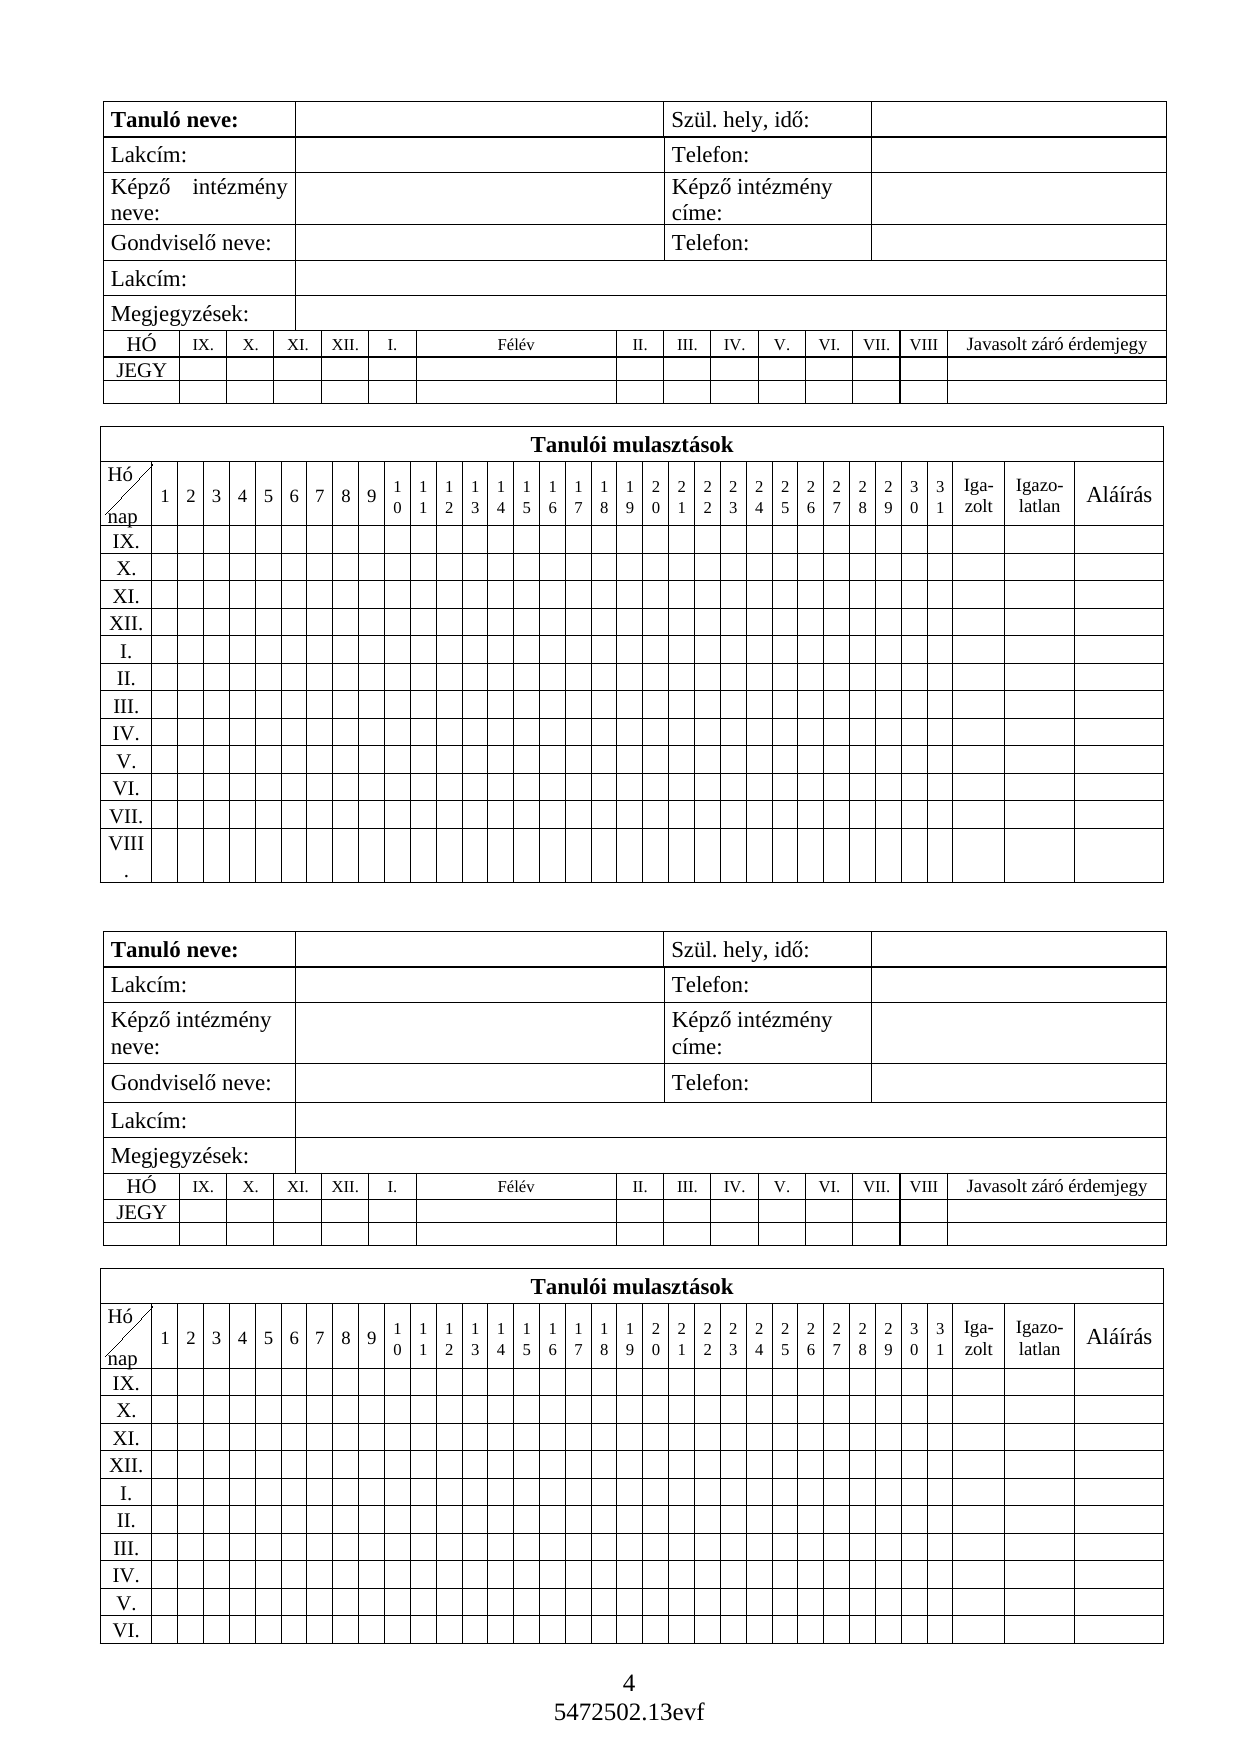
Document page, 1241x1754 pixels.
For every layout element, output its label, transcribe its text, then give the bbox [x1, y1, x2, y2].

table_cell VI. [101, 774, 151, 800]
table_cell [321, 1246, 368, 1268]
table_cell [333, 554, 358, 580]
table_cell [669, 1479, 694, 1505]
table_cell [747, 1451, 772, 1477]
table_cell [359, 664, 384, 690]
table_cell [643, 609, 668, 635]
table_cell [824, 801, 849, 828]
table_cell [359, 1396, 384, 1422]
table_cell [437, 691, 462, 718]
table_cell [180, 358, 226, 380]
table_cell Képző intézmény címe: [665, 1003, 871, 1063]
table_cell XI. [101, 581, 151, 608]
table_cell IV. [101, 719, 151, 745]
table_cell [566, 609, 591, 635]
table_cell [824, 1534, 849, 1560]
table_cell 11 [411, 1304, 436, 1367]
table_cell [695, 774, 720, 800]
table_cell [1075, 526, 1163, 553]
table_cell [824, 1479, 849, 1505]
table_cell [1075, 1589, 1163, 1615]
table_cell [152, 719, 177, 745]
table_cell [901, 1200, 947, 1222]
table_cell [876, 1534, 901, 1560]
table_cell [798, 1589, 823, 1615]
table_cell [747, 609, 772, 635]
table_cell [592, 1506, 616, 1532]
table_cell [824, 829, 849, 882]
table_cell [953, 664, 1004, 690]
table_cell [1005, 1589, 1074, 1615]
table_cell [1075, 801, 1163, 828]
table_cell [514, 1451, 539, 1477]
table_cell [747, 1369, 772, 1395]
table_cell [333, 1451, 358, 1477]
table_cell [307, 581, 332, 608]
table_cell [282, 1561, 306, 1587]
table_cell [853, 381, 899, 403]
table_cell [928, 609, 952, 635]
table_cell [850, 746, 875, 773]
table_cell [385, 1479, 410, 1505]
table_cell Telefon: [665, 968, 871, 1002]
table_cell [204, 609, 229, 635]
table_cell [152, 746, 177, 773]
table_cell 9 [359, 1304, 384, 1367]
table_cell 20 [643, 462, 668, 525]
table_cell [669, 1451, 694, 1477]
table_cell [359, 829, 384, 882]
table_cell [695, 1424, 720, 1450]
table_cell [256, 1451, 281, 1477]
table_cell [307, 554, 332, 580]
table_cell [152, 1479, 177, 1505]
table_cell 22 [695, 462, 720, 525]
table_cell [307, 1451, 332, 1477]
table_cell [514, 636, 539, 663]
table_cell [204, 1369, 229, 1395]
table_cell 5 [256, 462, 281, 525]
table_cell [540, 636, 565, 663]
table_cell JEGY [104, 358, 179, 380]
table_cell [411, 1479, 436, 1505]
table_cell [514, 774, 539, 800]
table_cell [514, 1616, 539, 1642]
table_cell [928, 1506, 952, 1532]
table_cell [824, 1396, 849, 1422]
table_cell [902, 774, 927, 800]
table_cell [385, 581, 410, 608]
table_cell [566, 664, 591, 690]
table_cell [204, 1589, 229, 1615]
table_cell [643, 1451, 668, 1477]
table_cell [798, 581, 823, 608]
table_cell [695, 1451, 720, 1477]
table_cell [230, 664, 255, 690]
table_cell [876, 1589, 901, 1615]
table_cell [411, 719, 436, 745]
table_cell [230, 774, 255, 800]
table_cell [617, 1223, 663, 1245]
table_cell [1005, 1451, 1074, 1477]
table_cell [805, 404, 853, 426]
table_cell [307, 609, 332, 635]
table_cell [178, 1451, 203, 1477]
table_cell 28 [850, 462, 875, 525]
table_cell [773, 554, 797, 580]
table_cell VII. [853, 331, 899, 356]
table_cell [204, 1534, 229, 1560]
table_cell IX. [180, 331, 226, 356]
table_cell [307, 1506, 332, 1532]
table_cell [385, 1424, 410, 1450]
table_cell 8 [333, 462, 358, 525]
table_cell [514, 554, 539, 580]
table_cell 14 [488, 1304, 513, 1367]
table_cell [824, 746, 849, 773]
table_cell [416, 404, 616, 426]
table_cell [876, 609, 901, 635]
table_cell [1005, 1424, 1074, 1450]
table_cell [385, 774, 410, 800]
table_cell [592, 1479, 616, 1505]
table_cell II. [617, 331, 663, 356]
table_cell [850, 581, 875, 608]
table_cell [566, 1396, 591, 1422]
table_cell [798, 1534, 823, 1560]
table_cell [178, 581, 203, 608]
table_cell [230, 581, 255, 608]
table_cell [747, 1589, 772, 1615]
table_cell [230, 691, 255, 718]
table_cell [928, 801, 952, 828]
table_cell [669, 829, 694, 882]
table_cell [282, 1451, 306, 1477]
table_cell [1075, 609, 1163, 635]
table_cell 31 [928, 1304, 952, 1367]
table_cell VIII [901, 1174, 947, 1198]
table_cell [463, 1479, 487, 1505]
table_cell [806, 381, 852, 403]
table_cell [204, 636, 229, 663]
table_cell [643, 1561, 668, 1587]
table_cell 28 [850, 1304, 875, 1367]
table_cell [540, 554, 565, 580]
table_cell [669, 1369, 694, 1395]
table_cell [411, 554, 436, 580]
table_cell [1075, 1534, 1163, 1560]
table_cell [850, 719, 875, 745]
table_cell [437, 774, 462, 800]
table_cell [695, 1616, 720, 1642]
table_cell [695, 1506, 720, 1532]
table_cell Gondviselő neve: [104, 1064, 295, 1102]
table_cell [664, 358, 710, 380]
table_cell [230, 1506, 255, 1532]
table_cell [178, 636, 203, 663]
table_cell [773, 636, 797, 663]
table_cell [256, 1396, 281, 1422]
table_cell [514, 1561, 539, 1587]
table_cell [152, 1369, 177, 1395]
table_cell [514, 1589, 539, 1615]
table_cell [488, 1479, 513, 1505]
table_cell [411, 636, 436, 663]
table_cell [695, 691, 720, 718]
table_cell [747, 1561, 772, 1587]
table_cell [152, 526, 177, 553]
table_cell [824, 664, 849, 690]
table_cell [230, 526, 255, 553]
table_cell [747, 1534, 772, 1560]
table_cell [669, 664, 694, 690]
table_cell [385, 609, 410, 635]
table_cell Hó nap [101, 1304, 151, 1367]
table_cell [307, 1589, 332, 1615]
table_cell [178, 774, 203, 800]
table_cell [282, 774, 306, 800]
table_cell [592, 526, 616, 553]
table_cell [437, 526, 462, 553]
table_cell [747, 1479, 772, 1505]
table_cell [953, 691, 1004, 718]
table_cell [488, 1369, 513, 1395]
table_cell [1075, 554, 1163, 580]
table_cell [204, 664, 229, 690]
table_cell [617, 1424, 642, 1450]
table_cell [282, 609, 306, 635]
table_cell [721, 1561, 746, 1587]
table_cell [307, 746, 332, 773]
table_cell [204, 1506, 229, 1532]
table_cell [773, 829, 797, 882]
table_cell XII. [101, 609, 151, 635]
table_cell 25 [773, 462, 797, 525]
table_cell [152, 1451, 177, 1477]
table_cell [773, 1616, 797, 1642]
table_cell [296, 1064, 664, 1102]
table_cell [901, 381, 947, 403]
table_cell [488, 691, 513, 718]
table_cell [411, 1451, 436, 1477]
table_cell [256, 801, 281, 828]
table_cell [359, 691, 384, 718]
table_cell [1005, 554, 1074, 580]
table_cell [773, 1479, 797, 1505]
table_cell [617, 1200, 663, 1222]
table_cell 19 [617, 462, 642, 525]
table_cell [437, 1424, 462, 1450]
table_cell [850, 1369, 875, 1395]
table_cell [514, 746, 539, 773]
table_cell [274, 358, 321, 380]
table_cell [721, 664, 746, 690]
table_cell Igazo- latlan [1005, 1304, 1074, 1367]
table_cell [773, 1589, 797, 1615]
table_cell [617, 526, 642, 553]
table_cell [643, 1589, 668, 1615]
table_cell [616, 1246, 664, 1268]
table_cell [643, 801, 668, 828]
table_cell [711, 1200, 758, 1222]
table_cell [282, 1589, 306, 1615]
table_cell [333, 1616, 358, 1642]
table_cell [643, 691, 668, 718]
table_cell [902, 691, 927, 718]
table_cell [333, 664, 358, 690]
table_cell [256, 1424, 281, 1450]
table_cell [385, 719, 410, 745]
table_cell [669, 1589, 694, 1615]
table_cell [359, 581, 384, 608]
table_cell [853, 1200, 899, 1222]
table_cell [928, 581, 952, 608]
table_cell [695, 609, 720, 635]
table_cell XII. [322, 331, 368, 356]
table_cell [488, 1506, 513, 1532]
table_cell 16 [540, 1304, 565, 1367]
table_cell [695, 829, 720, 882]
table_cell XI. [274, 331, 321, 356]
table_cell [695, 746, 720, 773]
table_cell [227, 381, 273, 403]
table_cell [411, 691, 436, 718]
table_cell [152, 691, 177, 718]
table_cell [711, 358, 758, 380]
table_cell [178, 829, 203, 882]
table_cell [180, 1223, 226, 1245]
table_cell [230, 636, 255, 663]
table_cell [204, 746, 229, 773]
table_cell [850, 1506, 875, 1532]
table_cell [180, 404, 227, 426]
table_cell Megjegyzések: [104, 1138, 295, 1172]
table_cell 12 [437, 1304, 462, 1367]
table_cell [256, 691, 281, 718]
table_cell [152, 581, 177, 608]
table_cell [385, 1451, 410, 1477]
table_cell [853, 1246, 900, 1268]
table_cell V. [101, 746, 151, 773]
table_cell X. [227, 331, 273, 356]
table_cell [566, 526, 591, 553]
table_cell [178, 1396, 203, 1422]
table_cell [669, 774, 694, 800]
table_cell [296, 1138, 1166, 1172]
table_cell [617, 1534, 642, 1560]
table_cell HÓ [104, 1174, 179, 1198]
table_cell [230, 829, 255, 882]
table_cell [643, 664, 668, 690]
table_cell [359, 526, 384, 553]
table_cell [721, 1534, 746, 1560]
table_cell [876, 1396, 901, 1422]
table_cell [953, 1479, 1004, 1505]
table_cell [152, 829, 177, 882]
table_cell [322, 1223, 368, 1245]
table_cell [152, 554, 177, 580]
table_cell [902, 609, 927, 635]
table_cell [359, 636, 384, 663]
table_cell VI. [806, 331, 852, 356]
table_cell [928, 1534, 952, 1560]
table_cell [178, 719, 203, 745]
table_cell [617, 609, 642, 635]
table_cell [850, 1424, 875, 1450]
table_cell [592, 664, 616, 690]
table_cell [256, 719, 281, 745]
table_cell [369, 1246, 416, 1268]
table_cell [824, 581, 849, 608]
table_header Szül. hely, idő: [664, 102, 871, 136]
table_cell [669, 1561, 694, 1587]
table_cell [463, 636, 487, 663]
table_cell [204, 1561, 229, 1587]
table_cell [695, 554, 720, 580]
table_cell Telefon: [665, 138, 871, 172]
table_cell [307, 1424, 332, 1450]
table_cell [721, 581, 746, 608]
table_cell [256, 1589, 281, 1615]
table_cell [773, 719, 797, 745]
table_cell [711, 1246, 758, 1268]
table_cell [643, 774, 668, 800]
table_cell [876, 1451, 901, 1477]
table_cell IV. [711, 1174, 758, 1198]
table_cell [773, 581, 797, 608]
table_cell [178, 1589, 203, 1615]
table_cell [274, 1246, 321, 1268]
table_cell Lakcím: [104, 261, 295, 295]
table_cell [333, 829, 358, 882]
table_cell [227, 1200, 273, 1222]
table_cell [359, 1506, 384, 1532]
table_cell [282, 1616, 306, 1642]
table_cell [385, 1616, 410, 1642]
table_cell [437, 719, 462, 745]
table_cell [824, 636, 849, 663]
table_cell [307, 526, 332, 553]
table_cell [721, 774, 746, 800]
table_cell [152, 1396, 177, 1422]
table_cell [669, 554, 694, 580]
table_cell [902, 1561, 927, 1587]
table_cell 1 [152, 462, 177, 525]
table_cell [411, 801, 436, 828]
table_cell [902, 526, 927, 553]
table_cell [540, 746, 565, 773]
table_cell [759, 1223, 805, 1245]
table_cell X. [227, 1174, 273, 1198]
table_cell [592, 1451, 616, 1477]
table_cell [230, 554, 255, 580]
table_cell [953, 829, 1004, 882]
table_cell [514, 1534, 539, 1560]
table_cell [928, 829, 952, 882]
table_cell [747, 581, 772, 608]
table_cell [417, 358, 616, 380]
table_cell [617, 636, 642, 663]
table_cell [411, 526, 436, 553]
table_cell IX. [101, 1369, 151, 1395]
table_cell [902, 719, 927, 745]
table_cell [928, 1561, 952, 1587]
table_cell [296, 968, 664, 1002]
table_cell [948, 404, 1167, 426]
table_cell [322, 1200, 368, 1222]
table_cell XI. [101, 1424, 151, 1450]
table_cell [359, 1424, 384, 1450]
table_cell [566, 774, 591, 800]
table_cell [178, 1369, 203, 1395]
table_cell [773, 1424, 797, 1450]
table_cell [643, 526, 668, 553]
table_cell [721, 1589, 746, 1615]
table_cell [1075, 774, 1163, 800]
table_cell [152, 664, 177, 690]
table_cell [1005, 526, 1074, 553]
table_cell [359, 746, 384, 773]
table_cell [488, 664, 513, 690]
table_cell [695, 526, 720, 553]
table_cell [721, 526, 746, 553]
table_cell [256, 664, 281, 690]
table_cell [773, 1369, 797, 1395]
table_cell [850, 664, 875, 690]
table_cell [437, 1534, 462, 1560]
table_cell [333, 691, 358, 718]
table_cell [1075, 691, 1163, 718]
table_cell [359, 554, 384, 580]
table_cell [721, 691, 746, 718]
table_cell [540, 1589, 565, 1615]
table_cell [307, 1479, 332, 1505]
table_cell [540, 801, 565, 828]
table_cell [566, 829, 591, 882]
table_cell [798, 801, 823, 828]
table_cell [230, 1369, 255, 1395]
table_cell [488, 526, 513, 553]
table_cell [256, 636, 281, 663]
table_cell [900, 404, 947, 426]
table_cell [463, 1451, 487, 1477]
table_cell [872, 138, 1166, 172]
table_cell [876, 829, 901, 882]
table_cell [617, 1589, 642, 1615]
table_cell [773, 1561, 797, 1587]
table_cell [411, 1534, 436, 1560]
table_cell [359, 1451, 384, 1477]
table_cell [617, 664, 642, 690]
table_cell [953, 1616, 1004, 1642]
table_cell [385, 746, 410, 773]
table_cell [514, 691, 539, 718]
table_cell [721, 1451, 746, 1477]
table_cell [282, 719, 306, 745]
table_cell 15 [514, 1304, 539, 1367]
table_cell [872, 173, 1166, 223]
table_cell [617, 358, 663, 380]
table_cell Iga- zolt [953, 462, 1004, 525]
table_cell [747, 526, 772, 553]
table_cell IX. [101, 526, 151, 553]
table_cell [721, 1479, 746, 1505]
table_cell [566, 746, 591, 773]
table_cell [953, 1451, 1004, 1477]
table_cell [296, 261, 1166, 295]
table_cell [104, 1223, 179, 1245]
table_cell 4 [230, 1304, 255, 1367]
table_cell [488, 1616, 513, 1642]
table_cell [592, 1616, 616, 1642]
table_cell [759, 1200, 805, 1222]
table_cell [282, 691, 306, 718]
table_cell IV. [101, 1561, 151, 1587]
table_cell [953, 581, 1004, 608]
table_cell [152, 1616, 177, 1642]
table_cell [437, 664, 462, 690]
table_cell [385, 1506, 410, 1532]
table_cell [617, 746, 642, 773]
table_cell [1075, 636, 1163, 663]
table_cell [411, 609, 436, 635]
table_cell [616, 404, 664, 426]
table_cell [902, 1589, 927, 1615]
table_cell 29 [876, 462, 901, 525]
table_cell [256, 609, 281, 635]
table_cell VII. [101, 801, 151, 828]
table_cell [747, 801, 772, 828]
table_cell [322, 358, 368, 380]
table_cell [274, 381, 321, 403]
table_cell 14 [488, 462, 513, 525]
table_cell [773, 746, 797, 773]
table_cell [152, 1424, 177, 1450]
table_cell [759, 381, 805, 403]
table_cell [437, 609, 462, 635]
table_cell [798, 1424, 823, 1450]
table_cell [592, 1396, 616, 1422]
table_cell [798, 1506, 823, 1532]
table_cell [152, 801, 177, 828]
table_cell [282, 636, 306, 663]
table_cell [385, 1534, 410, 1560]
table_cell [773, 691, 797, 718]
table_cell [872, 225, 1166, 259]
table_cell [902, 664, 927, 690]
table_cell 3 [204, 462, 229, 525]
table_cell [1075, 1479, 1163, 1505]
table_cell [876, 1561, 901, 1587]
table_cell [695, 1369, 720, 1395]
table_cell [204, 1616, 229, 1642]
table_cell [488, 581, 513, 608]
table_cell [230, 719, 255, 745]
table_cell HÓ [104, 331, 179, 356]
table_cell [669, 1534, 694, 1560]
table_cell [928, 774, 952, 800]
table_cell [566, 581, 591, 608]
table_cell [876, 554, 901, 580]
table_cell [1075, 1506, 1163, 1532]
table_cell [488, 719, 513, 745]
table_cell [773, 801, 797, 828]
table_cell [798, 719, 823, 745]
table_cell [437, 1479, 462, 1505]
table_cell [385, 691, 410, 718]
table_cell [385, 829, 410, 882]
table_cell [333, 1479, 358, 1505]
table_cell 27 [824, 462, 849, 525]
table_cell I. [101, 1479, 151, 1505]
table_cell [773, 664, 797, 690]
table_cell [307, 1396, 332, 1422]
table_cell [369, 1200, 416, 1222]
table_cell VI. [806, 1174, 852, 1198]
table_cell [333, 581, 358, 608]
table_cell [902, 1479, 927, 1505]
table_cell [369, 381, 416, 403]
table_cell [178, 1616, 203, 1642]
table_header Tanuló neve: [104, 932, 295, 966]
table_cell [617, 581, 642, 608]
table_cell 17 [566, 462, 591, 525]
table_cell [1005, 801, 1074, 828]
table_cell [463, 664, 487, 690]
table_cell [369, 404, 416, 426]
table_cell [178, 1534, 203, 1560]
table_cell [1005, 829, 1074, 882]
table_cell [948, 1223, 1166, 1245]
table_cell [385, 554, 410, 580]
table_cell [758, 404, 805, 426]
table_cell Telefon: [665, 225, 871, 259]
table_cell [333, 1534, 358, 1560]
table_cell [953, 774, 1004, 800]
table_cell [307, 1616, 332, 1642]
table_cell [876, 1616, 901, 1642]
table_cell 10 [385, 462, 410, 525]
table_cell 12 [437, 462, 462, 525]
table_cell [274, 1223, 321, 1245]
table_cell [773, 1451, 797, 1477]
table_cell 19 [617, 1304, 642, 1367]
table_cell [1075, 1396, 1163, 1422]
table_cell [953, 1506, 1004, 1532]
table_cell [798, 1616, 823, 1642]
table_cell [230, 801, 255, 828]
table_cell [178, 1424, 203, 1450]
table_cell [953, 1534, 1004, 1560]
table_cell [902, 1424, 927, 1450]
table_cell Iga- zolt [953, 1304, 1004, 1367]
table_cell [256, 829, 281, 882]
table_header [872, 932, 1166, 966]
table_cell [411, 1589, 436, 1615]
table_cell VI. [101, 1616, 151, 1642]
table_cell [711, 1223, 758, 1245]
table_cell [953, 719, 1004, 745]
table_cell [256, 1561, 281, 1587]
table_cell [103, 1246, 179, 1268]
table_cell Lakcím: [104, 968, 295, 1002]
table_cell [333, 801, 358, 828]
table_cell [282, 801, 306, 828]
table_cell [617, 774, 642, 800]
table_cell [900, 1246, 947, 1268]
table_cell [566, 1561, 591, 1587]
table_header [872, 102, 1166, 136]
table_cell [902, 1369, 927, 1395]
table_cell [180, 381, 226, 403]
table_cell [307, 1534, 332, 1560]
table_cell [617, 829, 642, 882]
table_cell [230, 1424, 255, 1450]
table_cell [695, 581, 720, 608]
table_cell [256, 774, 281, 800]
table_cell [876, 774, 901, 800]
table_cell Képző intézmény neve: [104, 173, 295, 223]
table_cell [282, 829, 306, 882]
table_cell [437, 1616, 462, 1642]
table_cell [463, 554, 487, 580]
table_cell [592, 1534, 616, 1560]
table_cell [540, 609, 565, 635]
table_cell [282, 1396, 306, 1422]
table_cell Lakcím: [104, 1103, 295, 1137]
table_cell [902, 636, 927, 663]
table_cell [824, 691, 849, 718]
table_cell [872, 1003, 1166, 1063]
table_cell [1075, 1451, 1163, 1477]
table_cell [1005, 609, 1074, 635]
table_cell [1005, 581, 1074, 608]
table_cell Tanulói mulasztások [101, 1269, 1163, 1303]
table_cell [333, 1424, 358, 1450]
table_cell [876, 1506, 901, 1532]
table_cell [928, 1424, 952, 1450]
table_cell [824, 1589, 849, 1615]
table_cell 18 [592, 1304, 616, 1367]
table_cell [758, 1246, 805, 1268]
table_cell [417, 1223, 616, 1245]
table_cell [369, 358, 416, 380]
table_cell [1005, 719, 1074, 745]
table_cell [747, 1396, 772, 1422]
table_cell [1075, 1424, 1163, 1450]
table_cell [180, 1246, 227, 1268]
table_cell [1005, 1369, 1074, 1395]
table_cell [411, 829, 436, 882]
table_cell 24 [747, 462, 772, 525]
table_cell [411, 1396, 436, 1422]
table_cell [928, 1396, 952, 1422]
table_cell [902, 581, 927, 608]
table_cell [322, 381, 368, 403]
table_cell [876, 664, 901, 690]
table_cell [282, 581, 306, 608]
table_cell [359, 774, 384, 800]
table_cell [695, 1561, 720, 1587]
table_cell II. [617, 1174, 663, 1198]
table_cell [204, 691, 229, 718]
table_cell [695, 636, 720, 663]
table_cell [540, 581, 565, 608]
table_cell [798, 1451, 823, 1477]
table_cell [747, 746, 772, 773]
table_cell [1005, 664, 1074, 690]
table_cell [416, 1246, 616, 1268]
table_cell [798, 1479, 823, 1505]
table_cell [664, 404, 711, 426]
table_cell 7 [307, 462, 332, 525]
table_cell I. [369, 331, 416, 356]
table_cell [411, 1561, 436, 1587]
table_cell V. [759, 331, 805, 356]
table_cell [296, 296, 1166, 330]
table_cell [282, 554, 306, 580]
table_cell [773, 774, 797, 800]
table_cell [437, 1451, 462, 1477]
table_cell [798, 526, 823, 553]
table_cell [853, 358, 899, 380]
table_cell [307, 719, 332, 745]
table_cell [178, 609, 203, 635]
table_cell [928, 664, 952, 690]
table_cell [747, 1506, 772, 1532]
table_cell [359, 1561, 384, 1587]
table_cell [592, 719, 616, 745]
table_cell [902, 1616, 927, 1642]
table_cell [850, 774, 875, 800]
table_cell [798, 829, 823, 882]
table_cell [876, 636, 901, 663]
table_cell [928, 1616, 952, 1642]
table_cell [385, 1369, 410, 1395]
table_cell [928, 1479, 952, 1505]
table_cell [695, 664, 720, 690]
table_cell [695, 801, 720, 828]
table_cell [385, 1589, 410, 1615]
table_cell [204, 1479, 229, 1505]
table_cell [850, 1479, 875, 1505]
table_cell [566, 719, 591, 745]
table_cell 23 [721, 462, 746, 525]
table_cell [798, 1369, 823, 1395]
table_cell [411, 1369, 436, 1395]
table_cell [669, 636, 694, 663]
table_cell [488, 609, 513, 635]
table_cell [307, 774, 332, 800]
table_cell [204, 801, 229, 828]
table_cell [230, 1561, 255, 1587]
table_cell [540, 526, 565, 553]
table_cell [540, 691, 565, 718]
table_cell 30 [902, 1304, 927, 1367]
table_cell [643, 636, 668, 663]
table_cell III. [101, 1534, 151, 1560]
table_cell [721, 609, 746, 635]
table_cell [853, 404, 900, 426]
table_cell [514, 609, 539, 635]
table_cell [256, 581, 281, 608]
table_cell 21 [669, 1304, 694, 1367]
table_cell [669, 1506, 694, 1532]
table_cell [876, 719, 901, 745]
table_cell [333, 774, 358, 800]
table_cell [773, 526, 797, 553]
table_cell [1005, 1534, 1074, 1560]
table_cell [566, 1424, 591, 1450]
table_cell [1005, 691, 1074, 718]
table_cell [1075, 1616, 1163, 1642]
table_cell [953, 1561, 1004, 1587]
table_cell [333, 1589, 358, 1615]
table_cell [307, 691, 332, 718]
table_cell [876, 1369, 901, 1395]
table_cell [488, 1424, 513, 1450]
table_cell [824, 1424, 849, 1450]
table_cell [721, 1396, 746, 1422]
table_cell [953, 1369, 1004, 1395]
table_cell [359, 719, 384, 745]
table_cell Megjegyzések: [104, 296, 295, 330]
table_cell [1075, 829, 1163, 882]
table_cell [540, 829, 565, 882]
table_cell [1075, 581, 1163, 608]
table_cell [204, 554, 229, 580]
table_cell [902, 801, 927, 828]
table_cell [669, 581, 694, 608]
table_cell Hó nap [101, 462, 151, 525]
table_cell [850, 1561, 875, 1587]
table_cell [256, 1534, 281, 1560]
table_cell [805, 1246, 853, 1268]
table_cell X. [101, 1396, 151, 1422]
table_cell [204, 581, 229, 608]
table_cell [669, 609, 694, 635]
table_cell 5 [256, 1304, 281, 1367]
table_cell [540, 1424, 565, 1450]
table_cell III. [101, 691, 151, 718]
table_cell [359, 609, 384, 635]
table_cell [617, 381, 663, 403]
table_cell [230, 1534, 255, 1560]
table_cell III. [664, 331, 710, 356]
table_cell [824, 554, 849, 580]
table_cell [824, 609, 849, 635]
table_cell [902, 1534, 927, 1560]
table_cell [592, 829, 616, 882]
table_header Szül. hely, idő: [664, 932, 871, 966]
table_cell [256, 1369, 281, 1395]
table_cell [463, 526, 487, 553]
table_cell [806, 1223, 852, 1245]
table_cell Aláírás [1075, 1304, 1163, 1367]
table_cell 30 [902, 462, 927, 525]
table_cell [333, 1506, 358, 1532]
table_cell [282, 1506, 306, 1532]
table_cell [333, 609, 358, 635]
table_cell [876, 581, 901, 608]
table_cell [437, 801, 462, 828]
table_cell [463, 1589, 487, 1615]
table_cell [296, 225, 664, 259]
table_cell [592, 774, 616, 800]
table_cell [1075, 664, 1163, 690]
table_cell [876, 526, 901, 553]
table_cell [488, 1451, 513, 1477]
table_cell [747, 636, 772, 663]
table_cell [592, 691, 616, 718]
table_cell [798, 691, 823, 718]
table_cell [566, 1479, 591, 1505]
table_cell [928, 1589, 952, 1615]
table_cell [437, 581, 462, 608]
table_cell [566, 691, 591, 718]
table_cell [152, 1506, 177, 1532]
table_cell [333, 719, 358, 745]
table_cell 2 [178, 462, 203, 525]
table_cell [806, 1200, 852, 1222]
table_cell [928, 636, 952, 663]
table_cell [669, 719, 694, 745]
table_cell [928, 1369, 952, 1395]
table_cell [411, 774, 436, 800]
table_cell [592, 609, 616, 635]
table_cell [230, 1451, 255, 1477]
table_cell [540, 1561, 565, 1587]
table_cell [540, 664, 565, 690]
table_cell [104, 381, 179, 403]
table_cell [566, 1616, 591, 1642]
table_cell 16 [540, 462, 565, 525]
table_cell [385, 801, 410, 828]
table_cell 21 [669, 462, 694, 525]
table_cell [928, 719, 952, 745]
table_cell [359, 1616, 384, 1642]
table_cell [282, 664, 306, 690]
table_cell [853, 1223, 899, 1245]
table_cell II. [101, 1506, 151, 1532]
table_cell [514, 664, 539, 690]
table_cell [385, 526, 410, 553]
table_cell [411, 581, 436, 608]
table_cell Képző intézmény neve: [104, 1003, 295, 1063]
table_cell [850, 1616, 875, 1642]
table_cell [178, 1561, 203, 1587]
table_cell [643, 581, 668, 608]
table_cell [617, 691, 642, 718]
table_cell [333, 1561, 358, 1587]
table_cell XII. [101, 1451, 151, 1477]
table_cell [711, 404, 758, 426]
table_cell [514, 1424, 539, 1450]
table_cell Aláírás [1075, 462, 1163, 525]
table_cell 17 [566, 1304, 591, 1367]
table_cell [1005, 636, 1074, 663]
table_cell VIII [901, 331, 947, 356]
table_cell [566, 1451, 591, 1477]
table_cell [824, 1451, 849, 1477]
table_cell 22 [695, 1304, 720, 1367]
table_cell [695, 719, 720, 745]
table_cell [488, 1534, 513, 1560]
table_cell [695, 1479, 720, 1505]
table_cell [204, 774, 229, 800]
table_cell [514, 829, 539, 882]
table_cell 6 [282, 1304, 306, 1367]
table_cell [256, 526, 281, 553]
table_cell [274, 1200, 321, 1222]
table_cell [747, 1424, 772, 1450]
table_cell [669, 1616, 694, 1642]
table_cell 20 [643, 1304, 668, 1367]
table_cell [307, 636, 332, 663]
table_cell [850, 636, 875, 663]
table_cell [359, 1369, 384, 1395]
table_cell [721, 829, 746, 882]
table_cell [411, 746, 436, 773]
table_cell [902, 1396, 927, 1422]
table_cell [592, 746, 616, 773]
table_header [296, 102, 663, 136]
table_cell [643, 1369, 668, 1395]
table_cell [850, 801, 875, 828]
table_cell 3 [204, 1304, 229, 1367]
table_cell [411, 1616, 436, 1642]
table_cell [721, 1616, 746, 1642]
table_cell [901, 358, 947, 380]
table_cell [1005, 1561, 1074, 1587]
table_cell [850, 691, 875, 718]
table_cell [463, 1534, 487, 1560]
table_cell [463, 1396, 487, 1422]
table_header [296, 932, 663, 966]
table_cell [850, 554, 875, 580]
table_cell [566, 636, 591, 663]
table_cell Tanulói mulasztások [101, 427, 1163, 461]
table_cell JEGY [104, 1200, 179, 1222]
table_cell [437, 829, 462, 882]
table_cell [204, 829, 229, 882]
table_cell [850, 829, 875, 882]
table_cell [721, 719, 746, 745]
table_cell [296, 173, 664, 223]
table_cell XI. [274, 1174, 321, 1198]
table_cell [103, 404, 179, 426]
table_cell [274, 404, 321, 426]
table_cell [617, 1396, 642, 1422]
table_cell [695, 1534, 720, 1560]
table_cell [514, 1369, 539, 1395]
table_cell II. [101, 664, 151, 690]
table_cell [488, 801, 513, 828]
table_cell [540, 774, 565, 800]
table_cell [437, 746, 462, 773]
table_cell 10 [385, 1304, 410, 1367]
table_cell [307, 1369, 332, 1395]
table_cell VIII. [101, 829, 151, 882]
table_cell [463, 829, 487, 882]
table_cell [463, 801, 487, 828]
table_cell [488, 1589, 513, 1615]
table_cell [824, 1506, 849, 1532]
table_cell [152, 774, 177, 800]
table_cell [850, 1534, 875, 1560]
table_cell [872, 968, 1166, 1002]
table_cell [902, 1506, 927, 1532]
table_cell [463, 746, 487, 773]
table_cell [948, 1246, 1167, 1268]
table_cell 29 [876, 1304, 901, 1367]
table_cell [798, 664, 823, 690]
table_cell 13 [463, 462, 487, 525]
table_cell [463, 1424, 487, 1450]
table_cell [617, 719, 642, 745]
table_cell [540, 1479, 565, 1505]
table_cell [747, 1616, 772, 1642]
table_cell 2 [178, 1304, 203, 1367]
table_cell XII. [322, 1174, 368, 1198]
table_cell [747, 719, 772, 745]
table_cell 15 [514, 462, 539, 525]
table_cell [747, 554, 772, 580]
table_cell [178, 691, 203, 718]
table_cell [721, 801, 746, 828]
table_cell [592, 554, 616, 580]
table_cell [643, 1534, 668, 1560]
table_cell [307, 664, 332, 690]
table_cell [1075, 746, 1163, 773]
table_cell [411, 664, 436, 690]
table_cell [333, 1369, 358, 1395]
table_cell [463, 1369, 487, 1395]
table_cell 27 [824, 1304, 849, 1367]
table_cell [773, 609, 797, 635]
table_cell 25 [773, 1304, 797, 1367]
table_cell 31 [928, 462, 952, 525]
table_cell [759, 358, 805, 380]
table_cell [721, 1369, 746, 1395]
table_cell VII. [853, 1174, 899, 1198]
table_cell [592, 801, 616, 828]
table_cell [928, 746, 952, 773]
table_cell [152, 636, 177, 663]
table_cell [230, 1396, 255, 1422]
table_cell [463, 774, 487, 800]
table_cell Javasolt záró érdemjegy [948, 331, 1166, 356]
table_cell [463, 609, 487, 635]
table_cell [204, 1424, 229, 1450]
table_cell [953, 1424, 1004, 1450]
table_cell [256, 746, 281, 773]
table_cell [721, 554, 746, 580]
table_cell [488, 746, 513, 773]
table_cell [592, 1589, 616, 1615]
table_cell [643, 1479, 668, 1505]
table_cell [695, 1396, 720, 1422]
table_cell [180, 1200, 226, 1222]
table_cell [296, 138, 664, 172]
table_cell [417, 1200, 616, 1222]
table_cell 11 [411, 462, 436, 525]
table_cell [902, 1451, 927, 1477]
table_cell I. [369, 1174, 416, 1198]
table_cell [902, 829, 927, 882]
table_cell [948, 381, 1166, 403]
table_cell [178, 554, 203, 580]
table_cell [178, 526, 203, 553]
table_cell [152, 1534, 177, 1560]
table_cell [463, 691, 487, 718]
table_cell 23 [721, 1304, 746, 1367]
table_cell [230, 1479, 255, 1505]
table_cell [296, 1103, 1166, 1137]
table_cell [227, 358, 273, 380]
table_cell V. [759, 1174, 805, 1198]
table_cell [592, 1369, 616, 1395]
table_cell 6 [282, 462, 306, 525]
table_cell [321, 404, 368, 426]
table_cell [747, 774, 772, 800]
table_cell [617, 1451, 642, 1477]
table_cell [282, 1369, 306, 1395]
table_cell [296, 1003, 664, 1063]
table_cell [928, 526, 952, 553]
table_cell [617, 1479, 642, 1505]
table_cell [1075, 1561, 1163, 1587]
table_cell [282, 1479, 306, 1505]
table_cell [333, 1396, 358, 1422]
table_cell [256, 1479, 281, 1505]
table_cell [152, 609, 177, 635]
table_cell [540, 1396, 565, 1422]
table_cell [282, 1534, 306, 1560]
table_cell [437, 1561, 462, 1587]
table_cell [463, 1561, 487, 1587]
table_cell [928, 554, 952, 580]
table_cell [643, 1506, 668, 1532]
table_cell [747, 829, 772, 882]
table_cell [1075, 1369, 1163, 1395]
table_cell [664, 1246, 711, 1268]
table_cell [488, 1561, 513, 1587]
table_cell [178, 664, 203, 690]
table_cell [953, 746, 1004, 773]
table_cell [437, 1506, 462, 1532]
table_cell [307, 801, 332, 828]
table_cell 7 [307, 1304, 332, 1367]
table_cell [1005, 1506, 1074, 1532]
table_cell [617, 1561, 642, 1587]
table_cell [669, 801, 694, 828]
table_cell [540, 1451, 565, 1477]
table_cell Javasolt záró érdemjegy [948, 1174, 1166, 1198]
table_cell [307, 829, 332, 882]
table_cell [463, 1506, 487, 1532]
table_cell [902, 554, 927, 580]
table_cell [902, 746, 927, 773]
table_cell [669, 746, 694, 773]
table_cell [178, 1479, 203, 1505]
table_cell [773, 1396, 797, 1422]
table_cell [385, 1561, 410, 1587]
table_cell [953, 1396, 1004, 1422]
table_cell [824, 1369, 849, 1395]
table_cell [617, 1616, 642, 1642]
table_cell [1005, 1396, 1074, 1422]
table_cell [876, 801, 901, 828]
table_cell [798, 636, 823, 663]
table_cell [411, 1506, 436, 1532]
table_cell [850, 1589, 875, 1615]
table_cell Képző intézmény címe: [665, 173, 871, 223]
table_cell [850, 1396, 875, 1422]
table_cell [953, 554, 1004, 580]
table_cell [333, 526, 358, 553]
table_cell [204, 719, 229, 745]
table_cell [798, 554, 823, 580]
table_cell [463, 581, 487, 608]
table_cell Félév [417, 1174, 616, 1198]
table_cell [824, 526, 849, 553]
table_cell [592, 1424, 616, 1450]
table_cell X. [101, 554, 151, 580]
table_cell [437, 1589, 462, 1615]
table_cell [230, 746, 255, 773]
table_cell [798, 774, 823, 800]
table_cell [230, 609, 255, 635]
table_cell 9 [359, 462, 384, 525]
table_cell [385, 636, 410, 663]
table_cell [152, 1561, 177, 1587]
table_cell 26 [798, 1304, 823, 1367]
table_cell [359, 1534, 384, 1560]
table_cell Igazo- latlan [1005, 462, 1074, 525]
table_cell [256, 554, 281, 580]
table_cell [514, 526, 539, 553]
table_cell [566, 1534, 591, 1560]
table_cell [488, 636, 513, 663]
table_cell [824, 774, 849, 800]
table_cell [514, 1506, 539, 1532]
table_cell [664, 1223, 710, 1245]
table_cell [437, 1369, 462, 1395]
table_cell [540, 1616, 565, 1642]
table_cell [953, 636, 1004, 663]
table_cell [876, 1479, 901, 1505]
table_cell [850, 609, 875, 635]
table_cell [643, 1616, 668, 1642]
table_cell [178, 1506, 203, 1532]
table_cell [721, 746, 746, 773]
table_cell [463, 719, 487, 745]
table_cell [798, 1396, 823, 1422]
table_cell IV. [711, 331, 758, 356]
table_cell [953, 1589, 1004, 1615]
table_cell [1005, 1616, 1074, 1642]
table_cell [798, 609, 823, 635]
table_cell [417, 381, 616, 403]
table_cell [488, 554, 513, 580]
table_cell [204, 1451, 229, 1477]
table_cell [178, 746, 203, 773]
table_cell [514, 1479, 539, 1505]
table_cell [488, 829, 513, 882]
table_cell [773, 1506, 797, 1532]
table_cell [282, 526, 306, 553]
table_cell [850, 1451, 875, 1477]
table_cell [385, 664, 410, 690]
table_cell [1005, 1479, 1074, 1505]
table_cell [227, 404, 274, 426]
table_cell Gondviselő neve: [104, 225, 295, 259]
table_cell [437, 554, 462, 580]
table_cell [540, 1369, 565, 1395]
table_cell [566, 554, 591, 580]
table_cell [437, 1396, 462, 1422]
table_cell [721, 636, 746, 663]
table_cell [643, 554, 668, 580]
table_cell [592, 636, 616, 663]
table_cell [617, 801, 642, 828]
table_cell [256, 1506, 281, 1532]
table_cell [747, 691, 772, 718]
table_cell 18 [592, 462, 616, 525]
table_cell [953, 609, 1004, 635]
table_cell [669, 1424, 694, 1450]
table_cell [488, 774, 513, 800]
table_cell [617, 1369, 642, 1395]
table_header Tanuló neve: [104, 102, 295, 136]
table_cell [540, 1506, 565, 1532]
table_cell [463, 1616, 487, 1642]
table_cell [872, 1064, 1166, 1102]
table_cell [359, 1589, 384, 1615]
table_cell [1075, 719, 1163, 745]
table_cell [566, 1506, 591, 1532]
table_cell III. [664, 1174, 710, 1198]
table_cell [230, 1589, 255, 1615]
table_cell [664, 1200, 710, 1222]
table_cell [721, 1424, 746, 1450]
table_cell [540, 1534, 565, 1560]
table_cell [514, 1396, 539, 1422]
table_cell [437, 636, 462, 663]
table_cell [566, 1589, 591, 1615]
table_cell [824, 1616, 849, 1642]
table_cell [617, 554, 642, 580]
table_cell [359, 1479, 384, 1505]
table_cell [669, 691, 694, 718]
table_cell [178, 801, 203, 828]
table_cell [256, 1616, 281, 1642]
table_cell [695, 1589, 720, 1615]
table_cell [385, 1396, 410, 1422]
table_cell [643, 719, 668, 745]
table_cell [204, 526, 229, 553]
table_cell [282, 1424, 306, 1450]
table_cell I. [101, 636, 151, 663]
table_cell [643, 829, 668, 882]
table_cell [928, 691, 952, 718]
table_cell [824, 719, 849, 745]
table_cell [359, 801, 384, 828]
table_cell 13 [463, 1304, 487, 1367]
table_cell [948, 1200, 1166, 1222]
table_cell [1005, 774, 1074, 800]
table_cell V. [101, 1589, 151, 1615]
table_cell [876, 746, 901, 773]
table_cell [514, 719, 539, 745]
table_cell [643, 1424, 668, 1450]
table_cell 8 [333, 1304, 358, 1367]
table_cell 4 [230, 462, 255, 525]
table_cell [798, 746, 823, 773]
table_cell [617, 1506, 642, 1532]
table_cell [948, 358, 1166, 380]
table_cell [876, 1424, 901, 1450]
table_cell 26 [798, 462, 823, 525]
table_cell [669, 526, 694, 553]
table_cell Telefon: [665, 1064, 871, 1102]
table_cell [488, 1396, 513, 1422]
table_cell [227, 1246, 274, 1268]
table_cell [566, 801, 591, 828]
table_cell [204, 1396, 229, 1422]
table_cell [721, 1506, 746, 1532]
table_cell [333, 636, 358, 663]
table_cell [928, 1451, 952, 1477]
table_cell [806, 358, 852, 380]
table_cell 1 [152, 1304, 177, 1367]
table_cell [514, 801, 539, 828]
table_cell [664, 381, 710, 403]
table_cell [307, 1561, 332, 1587]
table_cell [566, 1369, 591, 1395]
table_cell Félév [417, 331, 616, 356]
table_cell [901, 1223, 947, 1245]
table_cell [850, 526, 875, 553]
table_cell [876, 691, 901, 718]
table_cell [333, 746, 358, 773]
table_cell [540, 719, 565, 745]
table_cell [227, 1223, 273, 1245]
table_cell [592, 1561, 616, 1587]
table_cell 24 [747, 1304, 772, 1367]
table_cell [643, 1396, 668, 1422]
table_cell Lakcím: [104, 138, 295, 172]
table_cell [152, 1589, 177, 1615]
table_cell [369, 1223, 416, 1245]
table_cell [514, 581, 539, 608]
table_cell [282, 746, 306, 773]
table_cell [592, 581, 616, 608]
table_cell [230, 1616, 255, 1642]
table_cell [747, 664, 772, 690]
table_cell [953, 801, 1004, 828]
table_cell [711, 381, 758, 403]
table_cell [824, 1561, 849, 1587]
table_cell [953, 526, 1004, 553]
table_cell [643, 746, 668, 773]
table_cell IX. [180, 1174, 226, 1198]
table_cell [1005, 746, 1074, 773]
table_cell [411, 1424, 436, 1450]
table_cell [798, 1561, 823, 1587]
table_cell [773, 1534, 797, 1560]
table_cell [669, 1396, 694, 1422]
